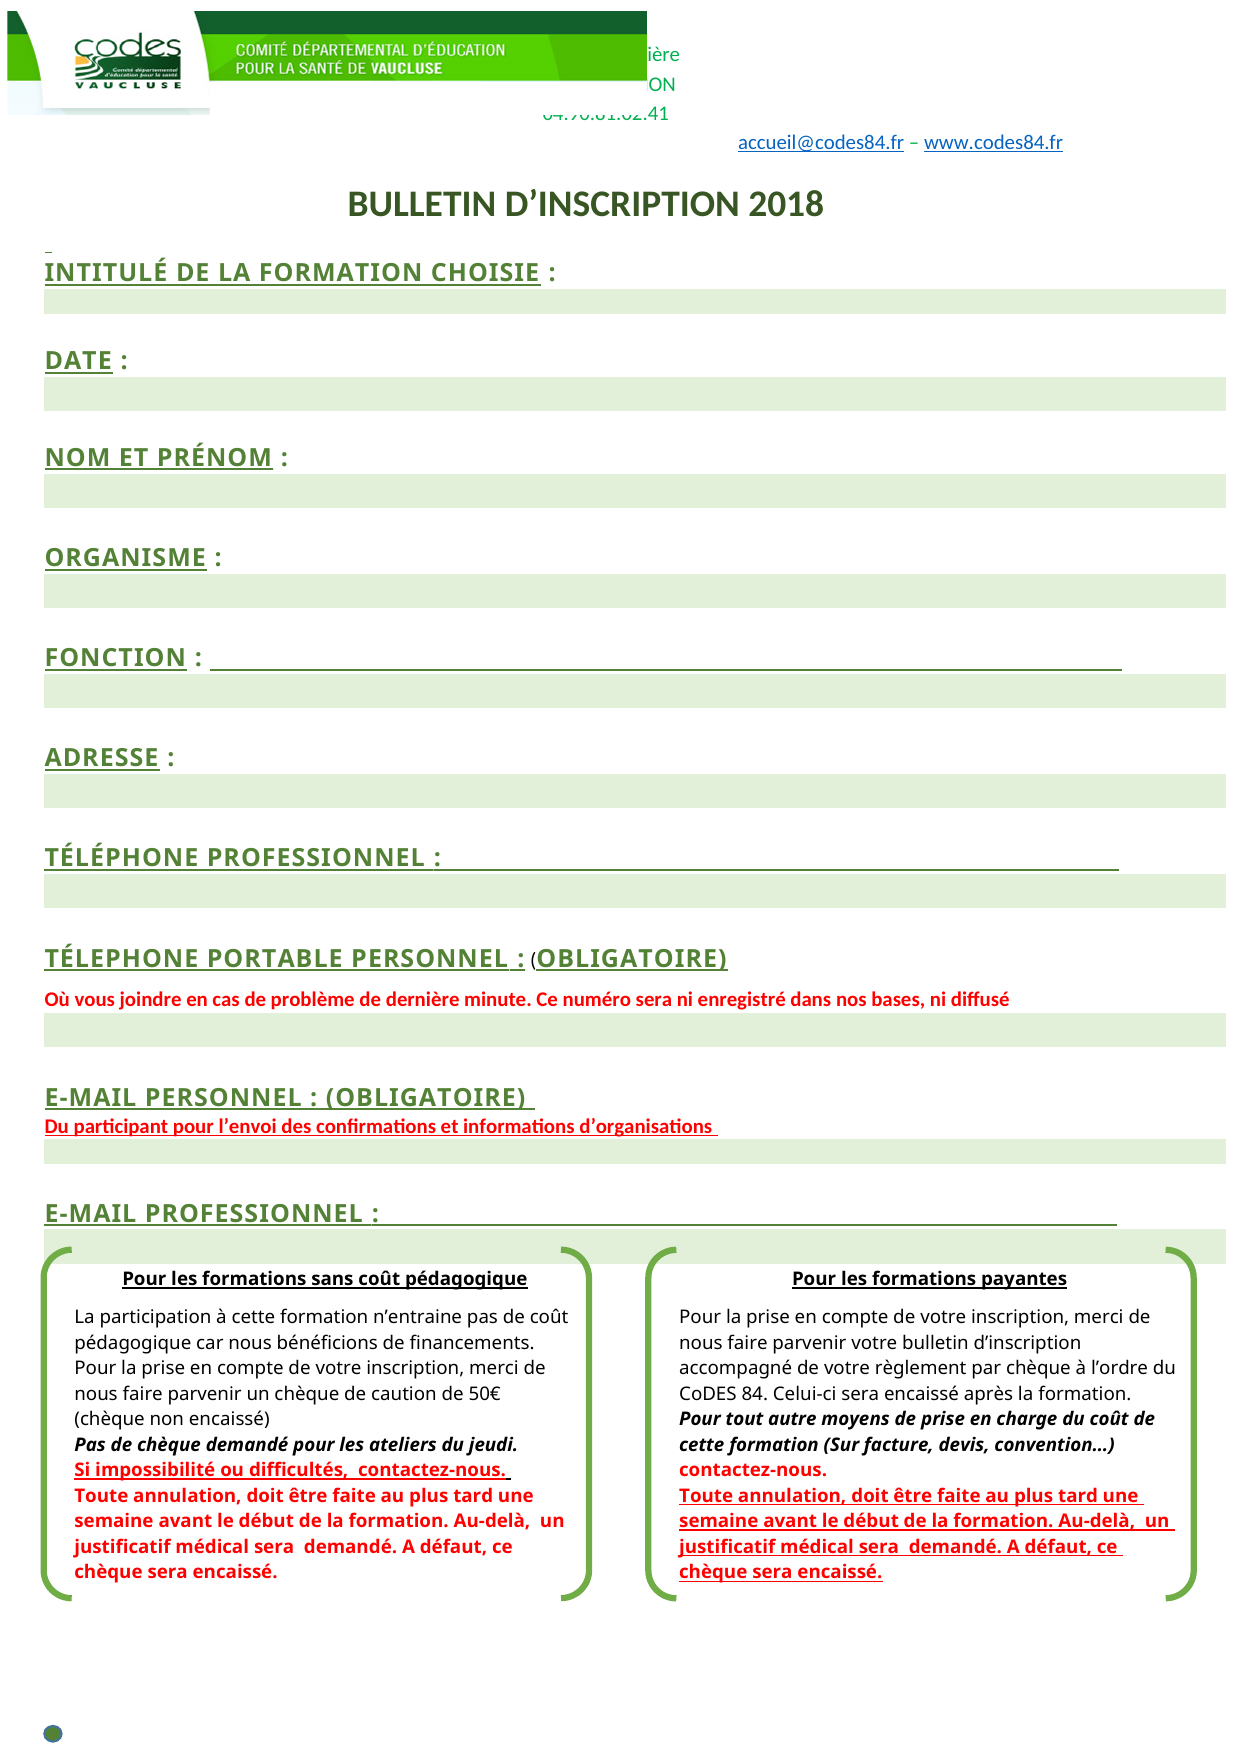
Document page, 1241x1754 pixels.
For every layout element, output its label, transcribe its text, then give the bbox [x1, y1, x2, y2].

text E-mail PERSONNEL : (Obligatoire) [44, 1079, 1122, 1113]
text tÉlephone portable personnel : (OBLIGATOIRE) [44, 940, 1122, 974]
text FONCTION : [44, 640, 1122, 674]
text Où vous joindre en cas de problème de dernière minute. Ce numéro sera ni enregistré dans nos bases, ni diffusé [44, 979, 1122, 1013]
text Intitulé de la formation choisie : [44, 255, 1226, 289]
text Nom et prénom : [44, 440, 1122, 474]
text adresse : [44, 740, 1122, 774]
text Date : [44, 343, 1122, 377]
text Du participant pour l’envoi des confirmations et informations d’organisations [44, 1113, 1122, 1139]
text Organisme : [44, 540, 1122, 574]
text télÉphone professionnel : [44, 840, 1122, 874]
text E-MAIL PROFESSIONNEL : [44, 1196, 1122, 1229]
picture [6, 11, 647, 114]
